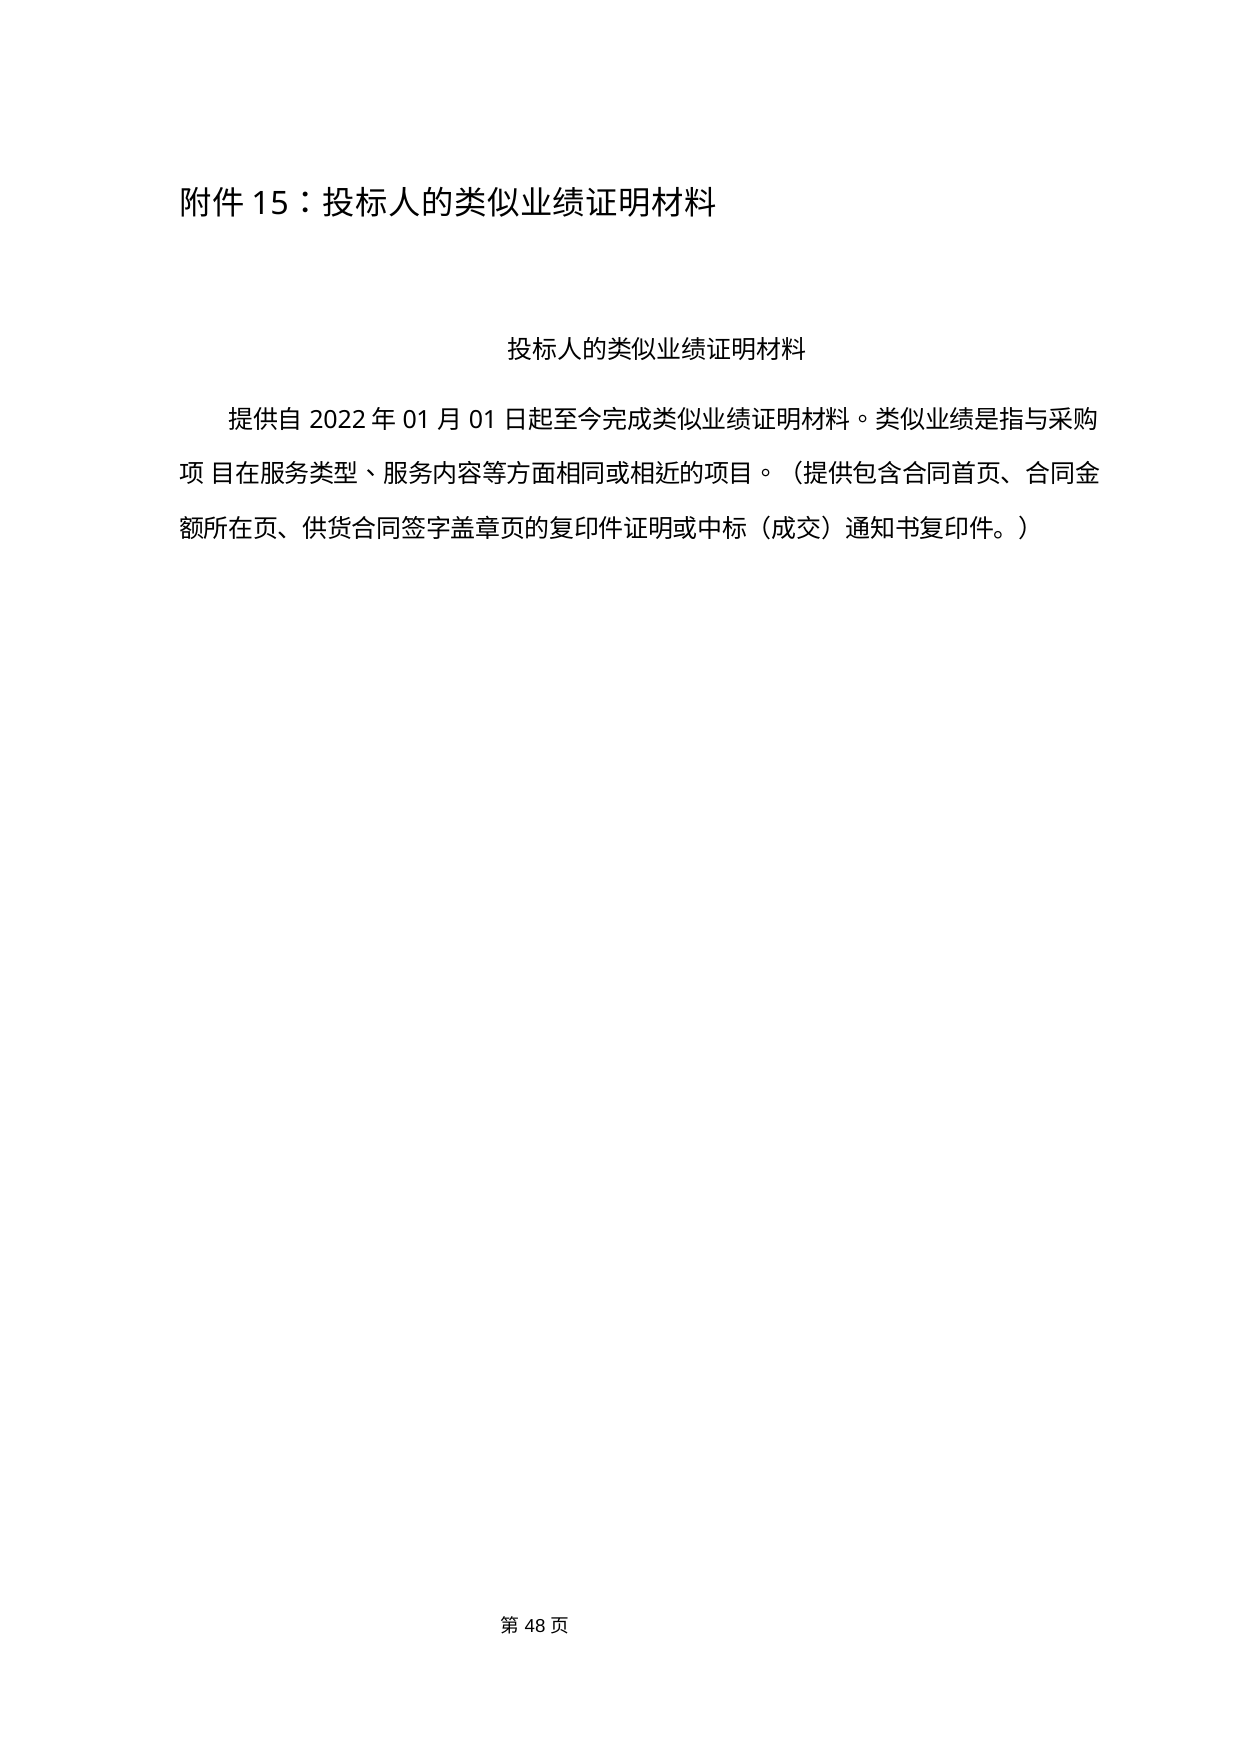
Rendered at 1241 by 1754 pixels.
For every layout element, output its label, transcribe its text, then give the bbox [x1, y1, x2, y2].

text 提供自 2022年 01 月 01 日起至今完成类似业绩证明材料。类似业绩是指与采购项 目在服务类型、服务内容等方面相同或相近的项目。（提供包含合同首页、合同金额所在页、供货合同签字盖章页的复印件证明或中标（成交）通知书复印件。） [179, 402, 1122, 544]
text 投标人的类似业绩证明材料 [507, 334, 1122, 364]
text 附件15：投标人的类似业绩证明材料 [179, 182, 1122, 223]
